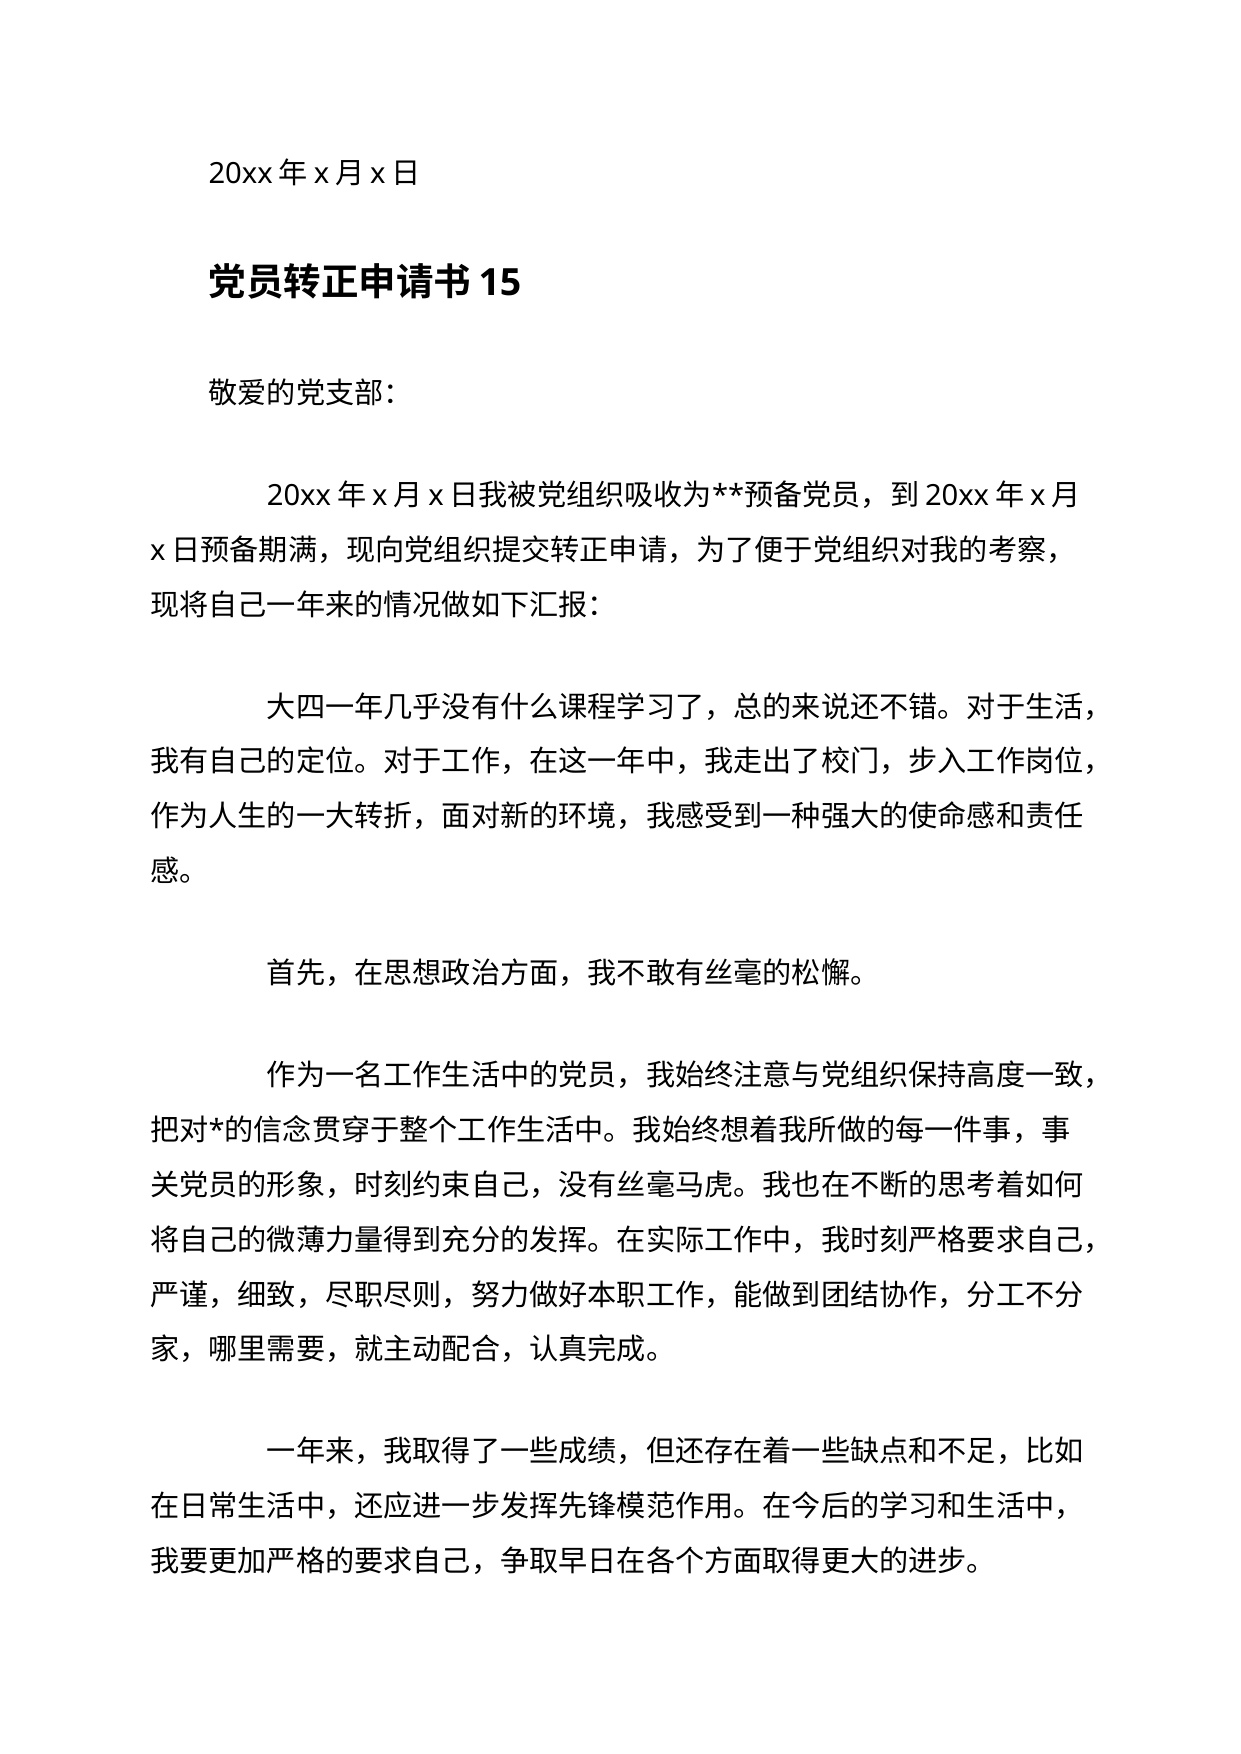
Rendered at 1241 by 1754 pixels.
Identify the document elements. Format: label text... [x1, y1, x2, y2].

text 敬爱的党支部： [150, 369, 1090, 412]
text 首先，在思想政治方面，我不敢有丝毫的松懈。 [150, 949, 1090, 992]
text 大四一年几乎没有什么课程学习了，总的来说还不错。对于生活，我有自己的定位。对于工作，在这一年中，我走出了校门，步入工作岗位，作为人生的一大转折，面对新的环境，我感受到一种强大的使命感和责任感。 [150, 683, 1090, 890]
text 20xx年x月x日 [150, 150, 1090, 192]
text 党员转正申请书15 [150, 252, 1090, 306]
text 20xx年x月x日我被党组织吸收为**预备党员，到20xx年x月x日预备期满，现向党组织提交转正申请，为了便于党组织对我的考察，现将自己一年来的情况做如下汇报： [150, 471, 1090, 624]
text 作为一名工作生活中的党员，我始终注意与党组织保持高度一致，把对*的信念贯穿于整个工作生活中。我始终想着我所做的每一件事，事关党员的形象，时刻约束自己，没有丝毫马虎。我也在不断的思考着如何将自己的微薄力量得到充分的发挥。在实际工作中，我时刻严格要求自己，严谨，细致，尽职尽则，努力做好本职工作，能做到团结协作，分工不分家，哪里需要，就主动配合，认真完成。 [150, 1051, 1090, 1368]
text 一年来，我取得了一些成绩，但还存在着一些缺点和不足，比如在日常生活中，还应进一步发挥先锋模范作用。在今后的学习和生活中，我要更加严格的要求自己，争取早日在各个方面取得更大的进步。 [150, 1428, 1090, 1580]
